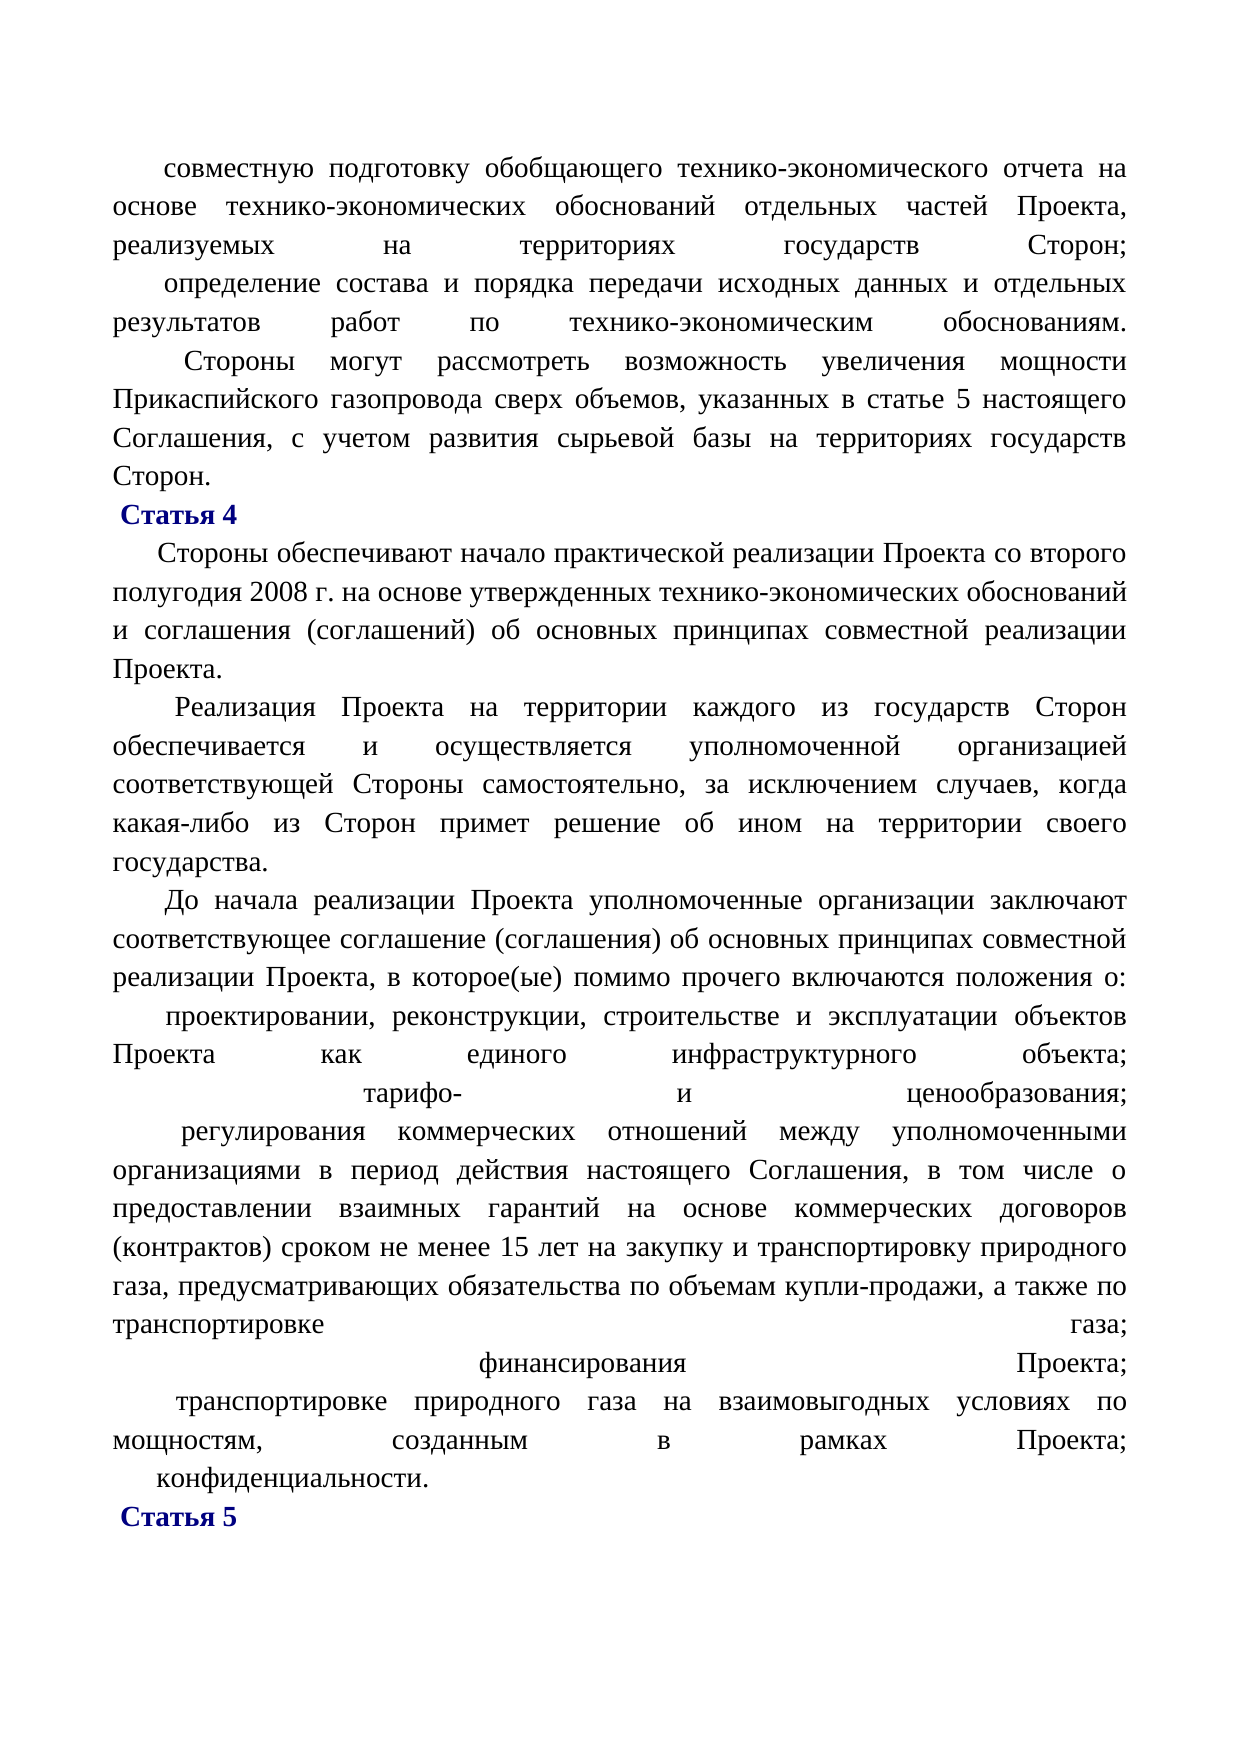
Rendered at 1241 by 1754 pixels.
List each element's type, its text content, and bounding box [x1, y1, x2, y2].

text Статья 4 [112, 497, 1128, 530]
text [112, 150, 1128, 492]
text Статья 5 [112, 1499, 1128, 1532]
text Стороны обеспечивают начало практической реализации Проекта со второго полугодия 2008 г. на основе утвержденных технико-экономических обоснований и соглашения (соглашений) об основных принципах совместной реализации Проекта. Реализация Проекта на территории каждого из государств Сторон обеспечивается и осуществляется уполномоченной организацией соответствующей Стороны самостоятельно, за исключением случаев, когда какая-либо из Сторон примет решение об ином на территории своего государства. До начала реализации Проекта уполномоченные организации заключают соответствующее соглашение (соглашения) об основных принципах совместной реализации Проекта, в которое(ые) помимо прочего включаются положения о: проектировании, реконструкции, строительстве и эксплуатации объектов Проекта как единого инфраструктурного объекта; тарифо- и ценообразования; регулирования коммерческих отношений между уполномоченными организациями в период действия настоящего Соглашения, в том числе о предоставлении взаимных гарантий на основе коммерческих договоров (контрактов) сроком не менее 15 лет на закупку и транспортировку природного газа, предусматривающих обязательства по объемам купли-продажи, а также по транспортировке газа; финансирования Проекта; транспортировке природного газа на взаимовыгодных условиях по мощностям, созданным в рамках Проекта; конфиденциальности. [112, 535, 1128, 1494]
